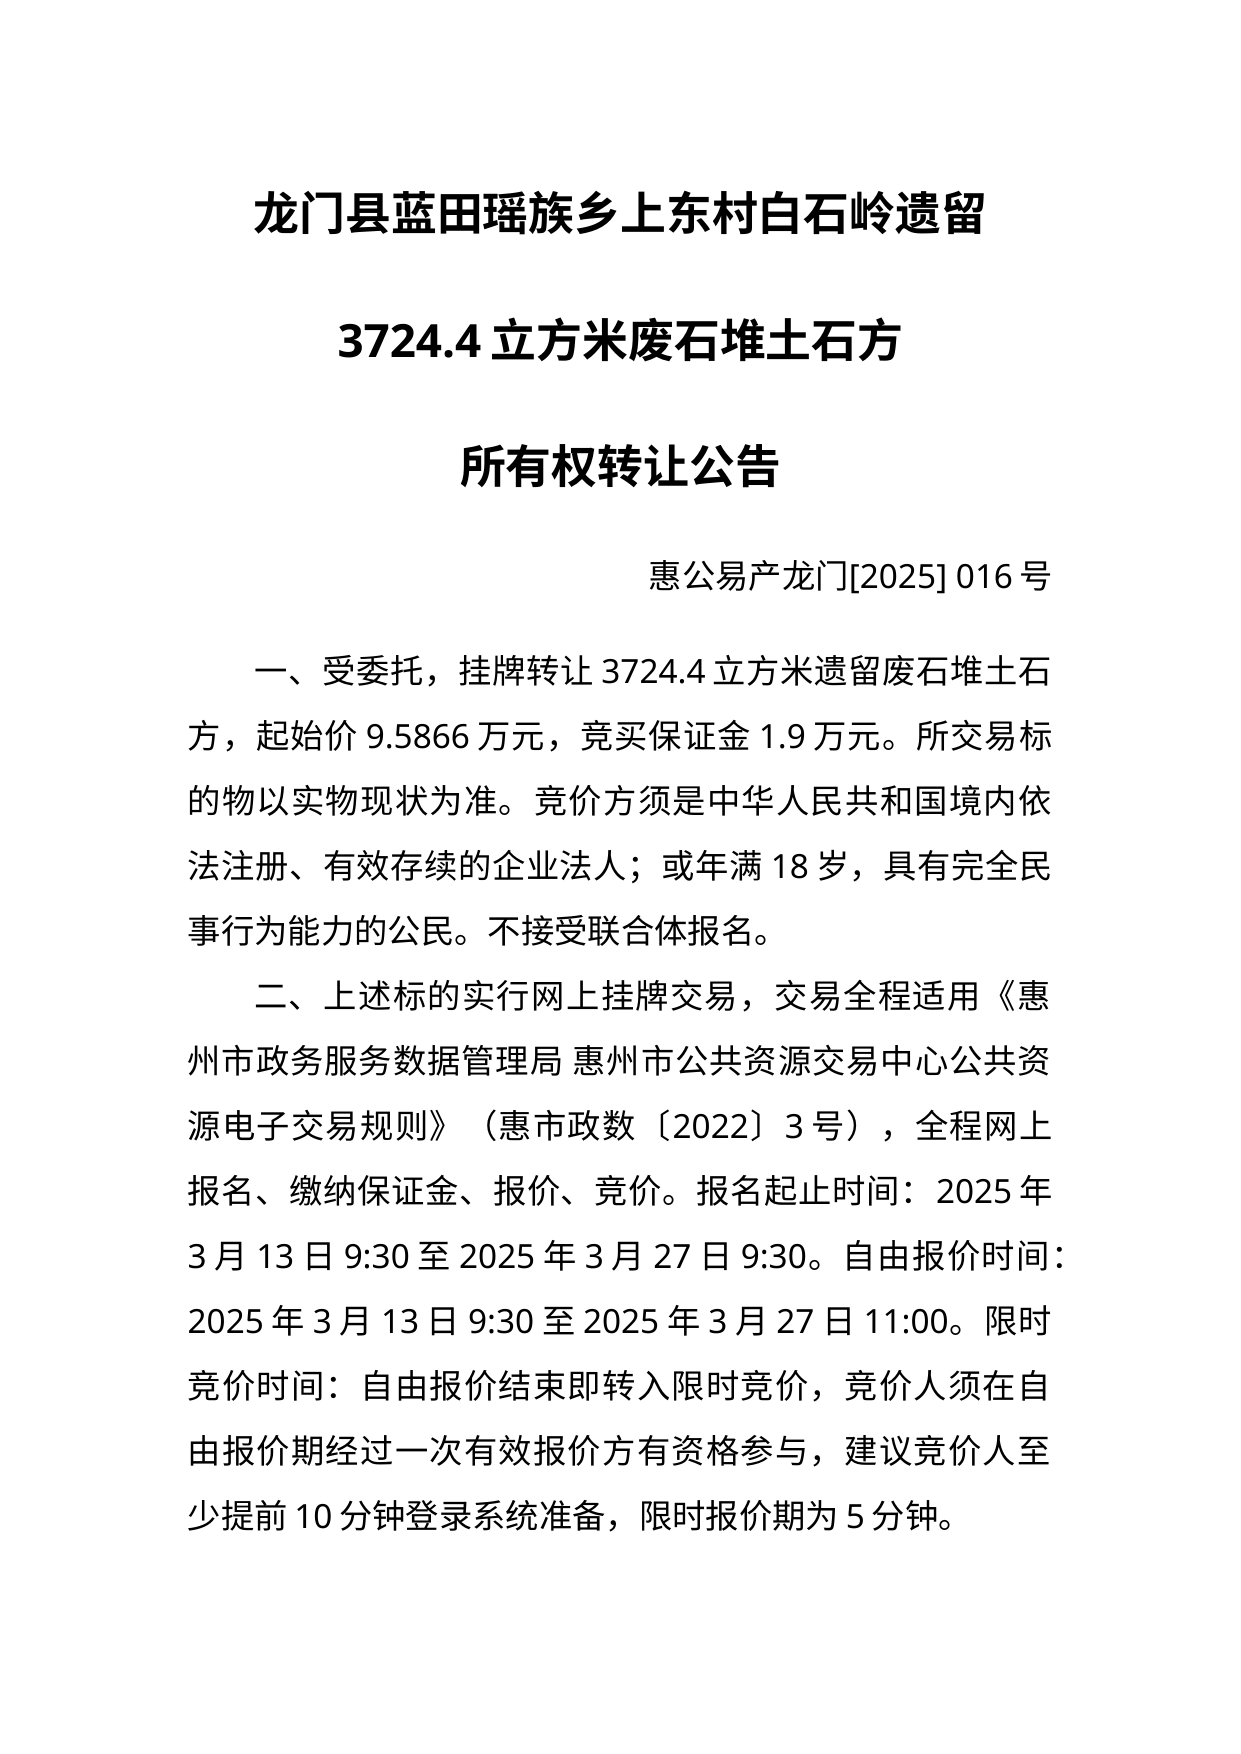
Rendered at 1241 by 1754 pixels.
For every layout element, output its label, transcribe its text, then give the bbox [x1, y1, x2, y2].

text 惠公易产龙门[2025] 016号 [187, 542, 1053, 607]
text 所有权转让公告 [187, 415, 1053, 513]
text 二、上述标的实行网上挂牌交易，交易全程适用《惠州市政务服务数据管理局 惠州市公共资源交易中心公共资源电子交易规则》（惠市政数〔2022〕3号），全程网上报名、缴纳保证金、报价、竞价。报名起止时间：2025年3月13日9:30至2025年3月27日9:30。自由报价时间：2025年3月13日9:30至2025年3月27日11:00。限时竞价时间：自由报价结束即转入限时竞价，竞价人须在自由报价期经过一次有效报价方有资格参与，建议竞价人至少提前10分钟登录系统准备，限时报价期为5分钟。 [187, 961, 1053, 1546]
text 龙门县蓝田瑶族乡上东村白石岭遗留 [187, 162, 1053, 259]
text 3724.4立方米废石堆土石方 [187, 289, 1053, 386]
list 一、受委托，挂牌转让3724.4立方米遗留废石堆土石方，起始价9.5866万元，竞买保证金1.9万元。所交易标的物以实物现状为准。竞价方须是中华人民共和国境内依法注册、有效存续的企业法人；或年满18岁，具有完全民事行为能力的公民。不接受联合体报名。 [187, 636, 1053, 961]
